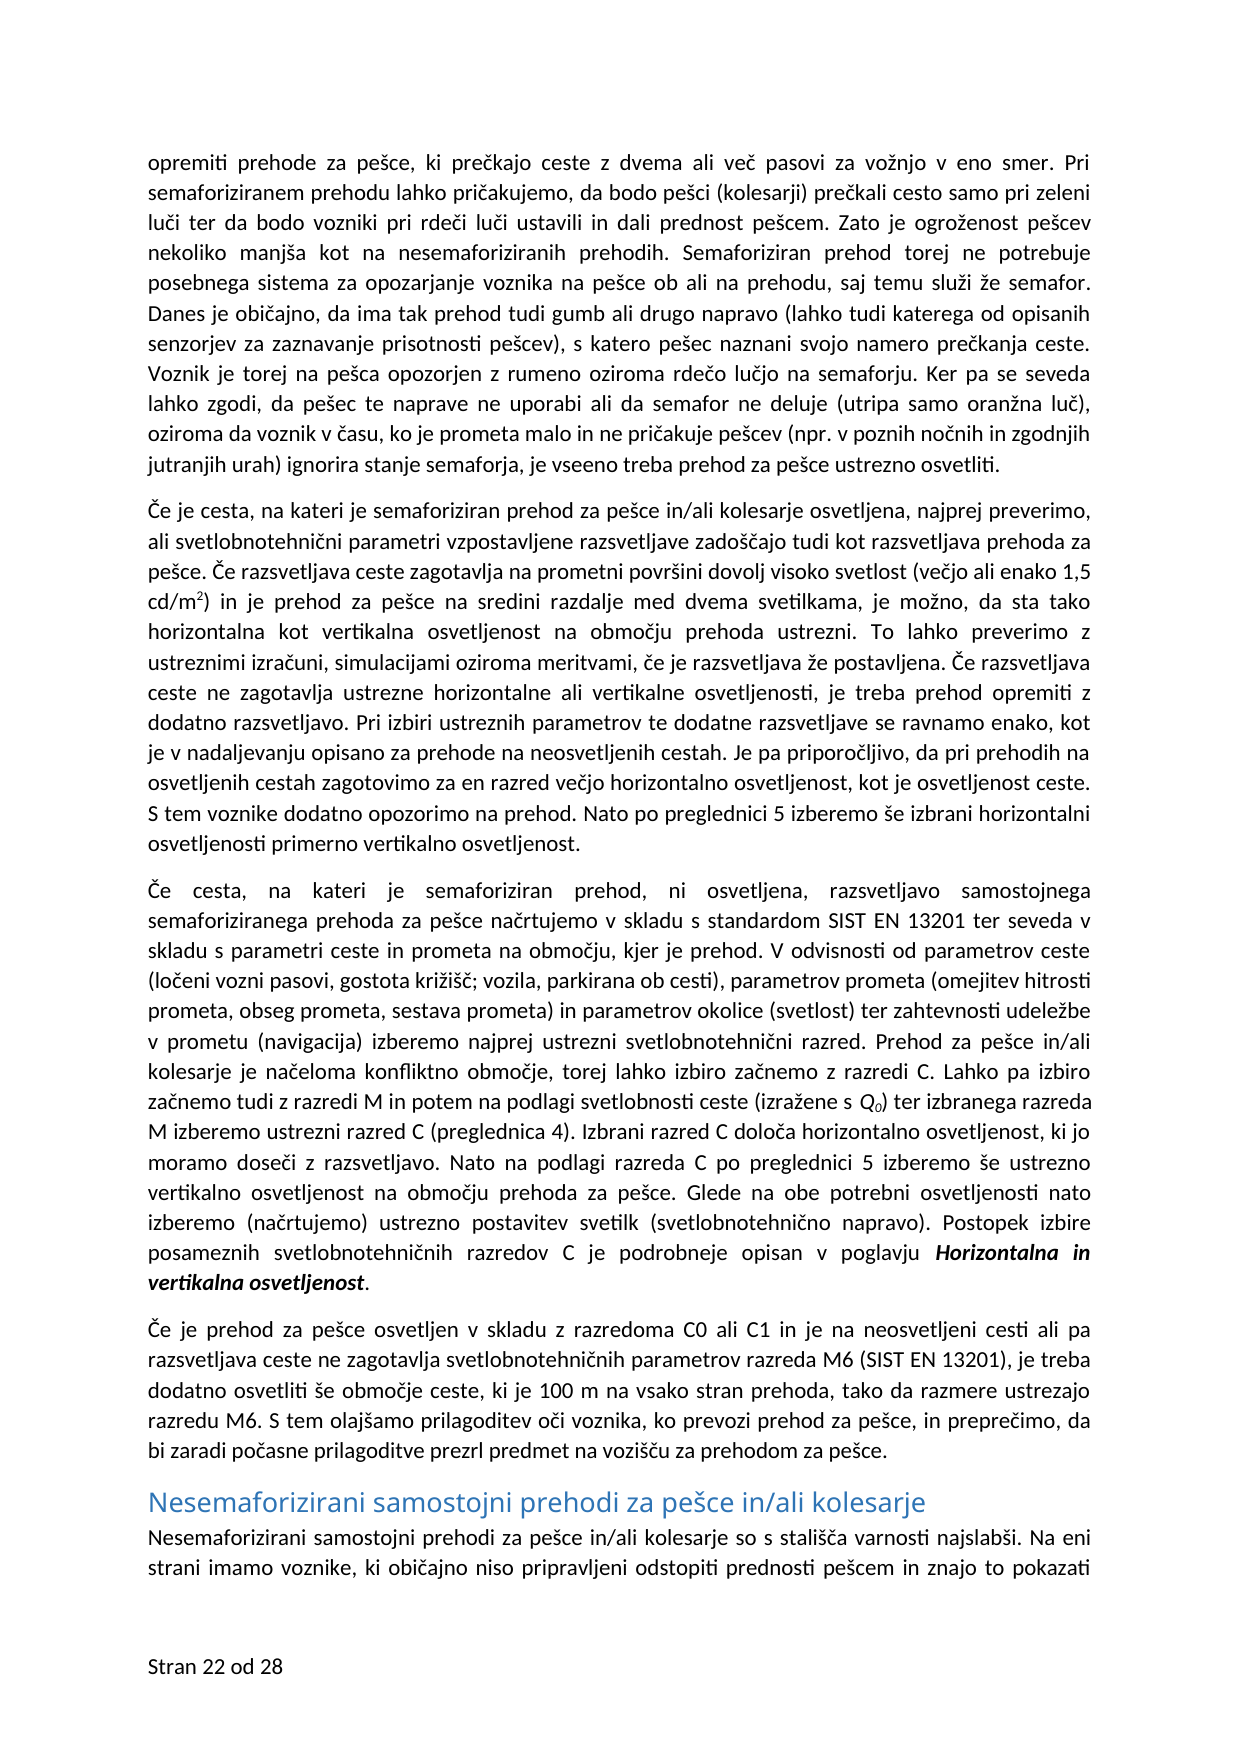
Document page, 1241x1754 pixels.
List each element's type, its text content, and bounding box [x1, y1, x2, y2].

text Če je prehod za pešce osvetljen v skladu z razredoma C0 ali C1 in je na neosvetljeni cesti ali pa razsvetljava ceste ne zagotavlja svetlobnotehničnih parametrov razreda M6 (SIST EN 13201), je treba dodatno osvetliti še območje ceste, ki je 100 m na vsako stran prehoda, tako da razmere ustrezajo razredu M6. S tem olajšamo prilagoditev oči voznika, ko prevozi prehod za pešce, in preprečimo, da bi zaradi počasne prilagoditve prezrl predmet na vozišču za prehodom za pešce. [148, 1315, 1093, 1464]
text Če cesta, na kateri je semaforiziran prehod, ni osvetljena, razsvetljavo samostojnega semaforiziranega prehoda za pešce načrtujemo v skladu s standardom SIST EN 13201 ter seveda v skladu s parametri ceste in prometa na območju, kjer je prehod. V odvisnosti od parametrov ceste (ločeni vozni pasovi, gostota križišč; vozila, parkirana ob cesti), parametrov prometa (omejitev hitrosti prometa, obseg prometa, sestava prometa) in parametrov okolice (svetlost) ter zahtevnosti udeležbe v prometu (navigacija) izberemo najprej ustrezni svetlobnotehnični razred. Prehod za pešce in/ali kolesarje je načeloma konfliktno območje, torej lahko izbiro začnemo z razredi C. Lahko pa izbiro začnemo tudi z razredi M in potem na podlagi svetlobnosti ceste (izražene s Q0) ter izbranega razreda M izberemo ustrezni razred C (preglednica 4). Izbrani razred C določa horizontalno osvetljenost, ki jo moramo doseči z razsvetljavo. Nato na podlagi razreda C po preglednici 5 izberemo še ustrezno vertikalno osvetljenost na območju prehoda za pešce. Glede na obe potrebni osvetljenosti nato izberemo (načrtujemo) ustrezno postavitev svetilk (svetlobnotehnično napravo). Postopek izbire posameznih svetlobnotehničnih razredov C je podrobneje opisan v poglavju Horizontalna in vertikalna osvetljenost. [148, 876, 1093, 1296]
subtitle Nesemaforizirani samostojni prehodi za pešce in/ali kolesarje [148, 1483, 1093, 1520]
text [148, 148, 1093, 478]
text Če je cesta, na kateri je semaforiziran prehod za pešce in/ali kolesarje osvetljena, najprej preverimo, ali svetlobnotehnični parametri vzpostavljene razsvetljave zadoščajo tudi kot razsvetljava prehoda za pešce. Če razsvetljava ceste zagotavlja na prometni površini dovolj visoko svetlost (večjo ali enako 1,5 cd/m2) in je prehod za pešce na sredini razdalje med dvema svetilkama, je možno, da sta tako horizontalna kot vertikalna osvetljenost na območju prehoda ustrezni. To lahko preverimo z ustreznimi izračuni, simulacijami oziroma meritvami, če je razsvetljava že postavljena. Če razsvetljava ceste ne zagotavlja ustrezne horizontalne ali vertikalne osvetljenosti, je treba prehod opremiti z dodatno razsvetljavo. Pri izbiri ustreznih parametrov te dodatne razsvetljave se ravnamo enako, kot je v nadaljevanju opisano za prehode na neosvetljenih cestah. Je pa priporočljivo, da pri prehodih na osvetljenih cestah zagotovimo za en razred večjo horizontalno osvetljenost, kot je osvetljenost ceste. S tem voznike dodatno opozorimo na prehod. Nato po preglednici 5 izberemo še izbrani horizontalni osvetljenosti primerno vertikalno osvetljenost. [148, 497, 1093, 857]
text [148, 1523, 1093, 1581]
